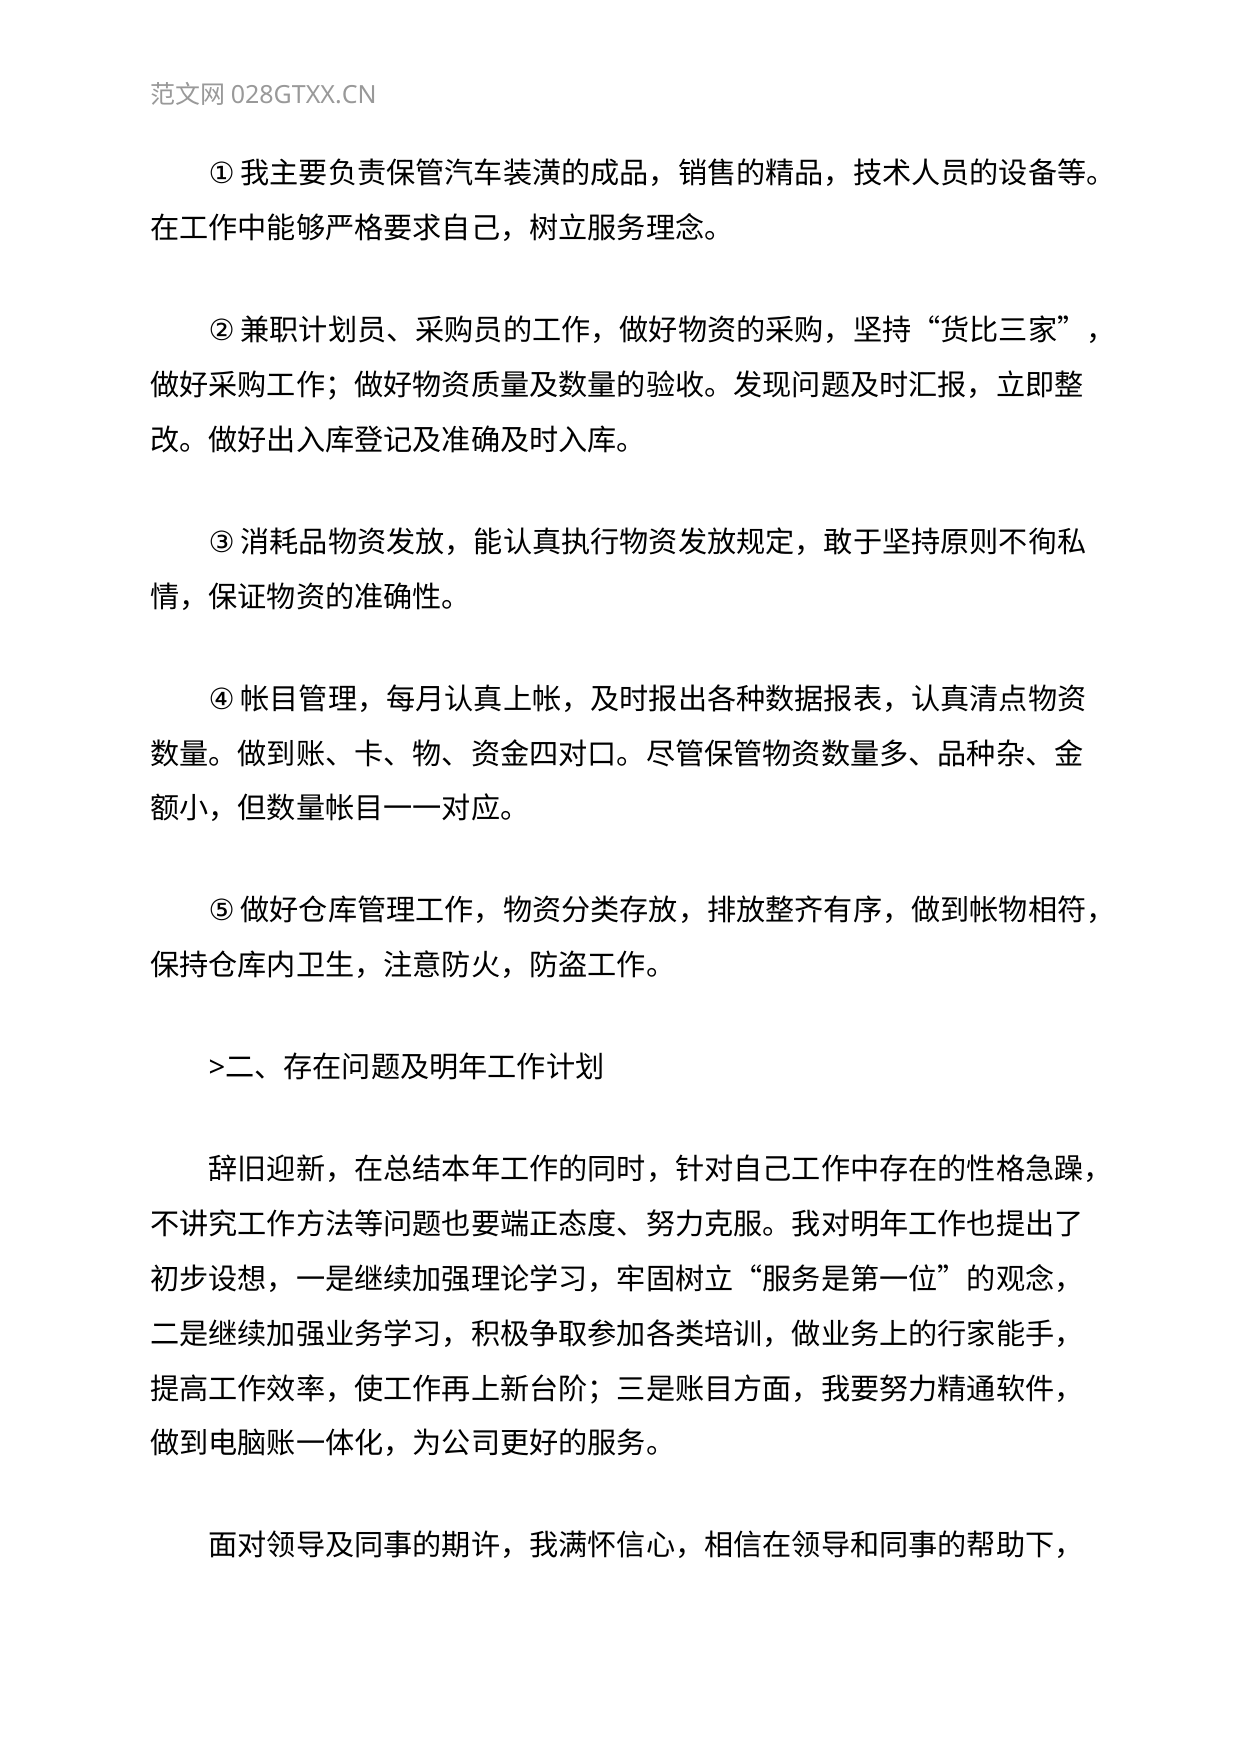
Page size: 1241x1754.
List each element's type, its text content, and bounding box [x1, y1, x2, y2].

text ③消耗品物资发放，能认真执行物资发放规定，敢于坚持原则不徇私情，保证物资的准确性。 [150, 518, 1090, 616]
text 辞旧迎新，在总结本年工作的同时，针对自己工作中存在的性格急躁，不讲究工作方法等问题也要端正态度、努力克服。我对明年工作也提出了初步设想，一是继续加强理论学习，牢固树立“服务是第一位”的观念，二是继续加强业务学习，积极争取参加各类培训，做业务上的行家能手，提高工作效率，使工作再上新台阶；三是账目方面，我要努力精通软件，做到电脑账一体化，为公司更好的服务。 [150, 1146, 1090, 1462]
text ①我主要负责保管汽车装潢的成品，销售的精品，技术人员的设备等。在工作中能够严格要求自己，树立服务理念。 [150, 150, 1090, 247]
text >二、存在问题及明年工作计划 [150, 1044, 1090, 1086]
text ④帐目管理，每月认真上帐，及时报出各种数据报表，认真清点物资数量。做到账、卡、物、资金四对口。尽管保管物资数量多、品种杂、金额小，但数量帐目一一对应。 [150, 675, 1090, 827]
text ②兼职计划员、采购员的工作，做好物资的采购，坚持“货比三家”，做好采购工作；做好物资质量及数量的验收。发现问题及时汇报，立即整改。做好出入库登记及准确及时入库。 [150, 307, 1090, 459]
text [150, 1522, 1090, 1564]
text ⑤做好仓库管理工作，物资分类存放，排放整齐有序，做到帐物相符，保持仓库内卫生，注意防火，防盗工作。 [150, 887, 1090, 984]
